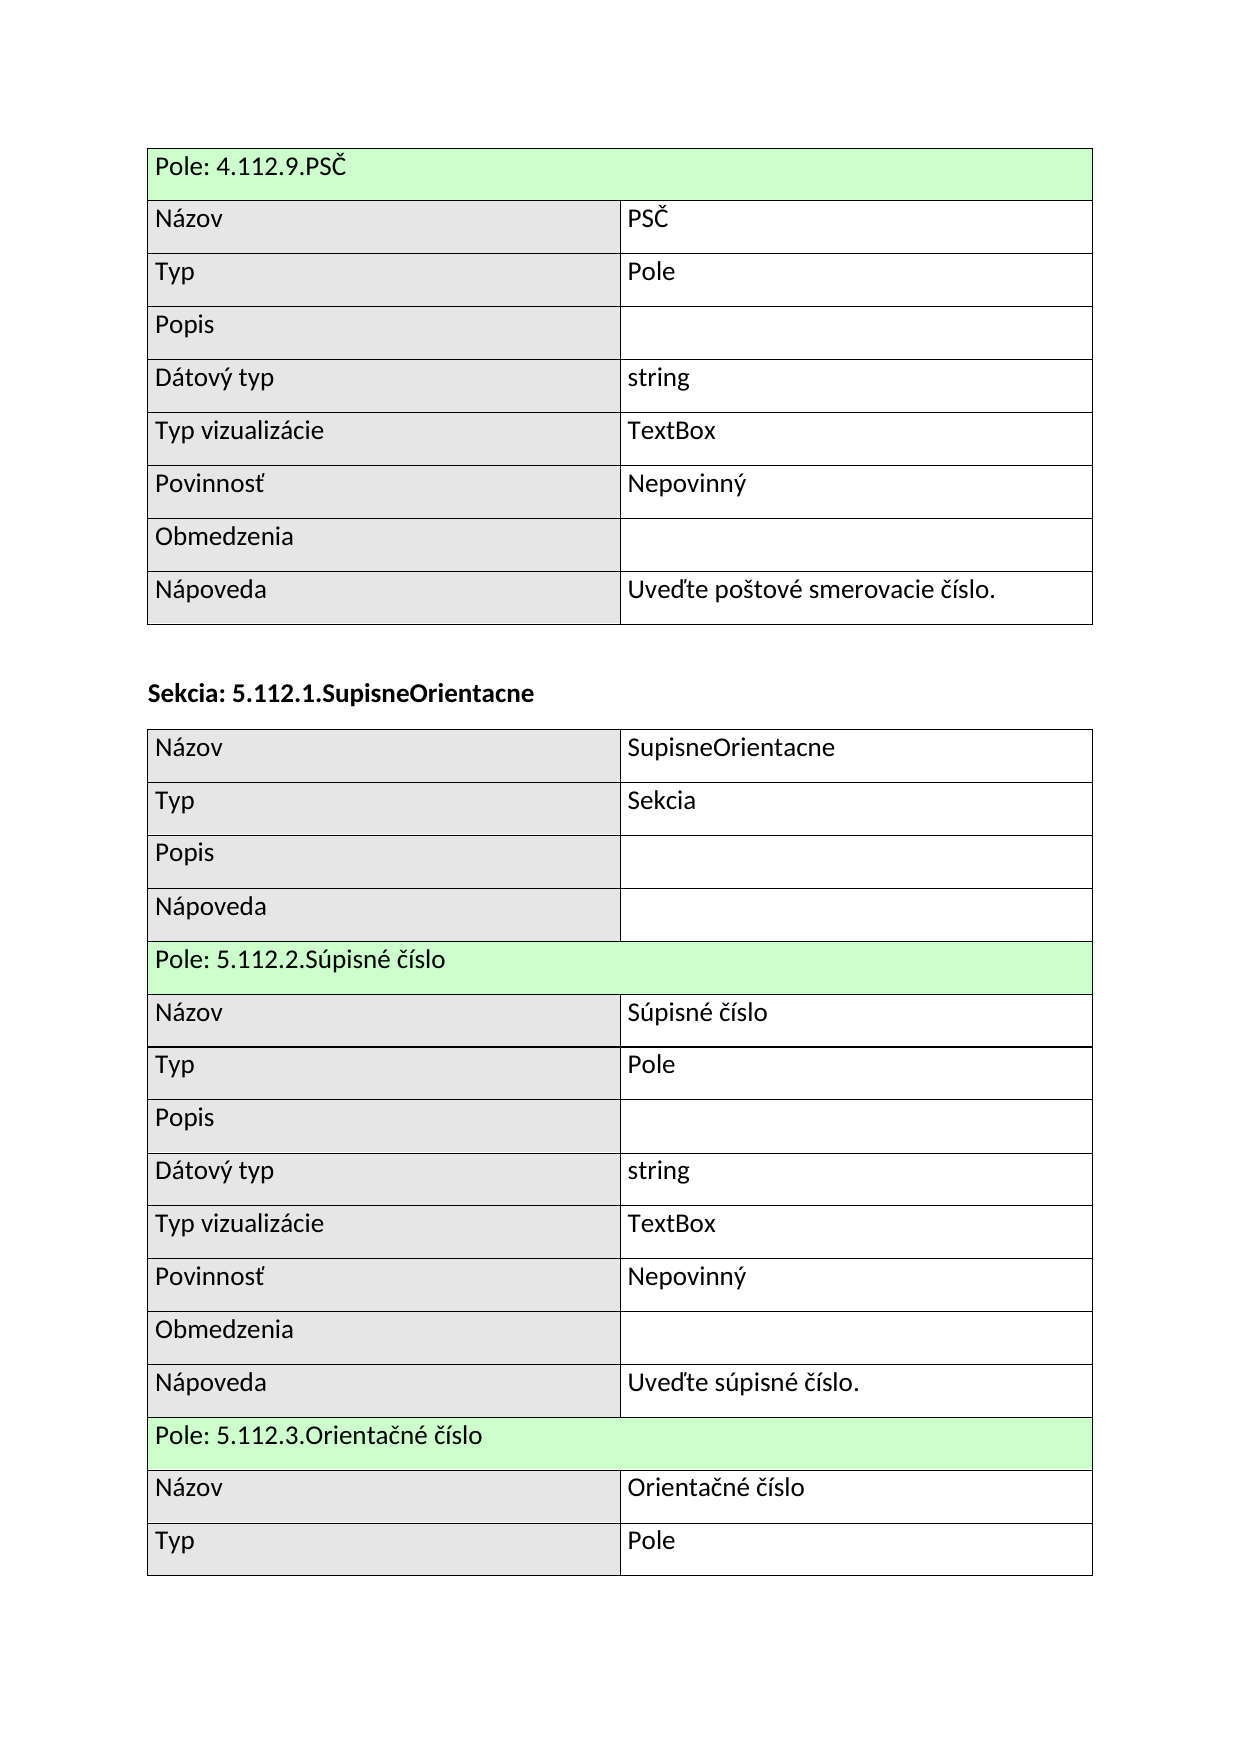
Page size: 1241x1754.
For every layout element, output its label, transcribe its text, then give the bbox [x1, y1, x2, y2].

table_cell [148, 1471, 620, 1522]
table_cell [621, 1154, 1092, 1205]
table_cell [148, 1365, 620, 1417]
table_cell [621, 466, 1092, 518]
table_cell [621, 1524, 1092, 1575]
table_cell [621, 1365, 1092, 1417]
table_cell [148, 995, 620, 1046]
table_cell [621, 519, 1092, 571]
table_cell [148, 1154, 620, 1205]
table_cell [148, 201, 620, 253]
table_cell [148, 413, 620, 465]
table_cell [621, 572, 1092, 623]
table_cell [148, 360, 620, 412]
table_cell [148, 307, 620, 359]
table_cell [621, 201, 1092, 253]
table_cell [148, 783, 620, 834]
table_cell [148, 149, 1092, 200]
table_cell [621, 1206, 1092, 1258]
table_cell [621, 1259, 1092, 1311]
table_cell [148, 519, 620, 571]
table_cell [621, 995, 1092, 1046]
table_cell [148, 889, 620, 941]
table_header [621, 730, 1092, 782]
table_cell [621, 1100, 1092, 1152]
text Sekcia: 5.112.1.SupisneOrientacne [148, 677, 1093, 710]
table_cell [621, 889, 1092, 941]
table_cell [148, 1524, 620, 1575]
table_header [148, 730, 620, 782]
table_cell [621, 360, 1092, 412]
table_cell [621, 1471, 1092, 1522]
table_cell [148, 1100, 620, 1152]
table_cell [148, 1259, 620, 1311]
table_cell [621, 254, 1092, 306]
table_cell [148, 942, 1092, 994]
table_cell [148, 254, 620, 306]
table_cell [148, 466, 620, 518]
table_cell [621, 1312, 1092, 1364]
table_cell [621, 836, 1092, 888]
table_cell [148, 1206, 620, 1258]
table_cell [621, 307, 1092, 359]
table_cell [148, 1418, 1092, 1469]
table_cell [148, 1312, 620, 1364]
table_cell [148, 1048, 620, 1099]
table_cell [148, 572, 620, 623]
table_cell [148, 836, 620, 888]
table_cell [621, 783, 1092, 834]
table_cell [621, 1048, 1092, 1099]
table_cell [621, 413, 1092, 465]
